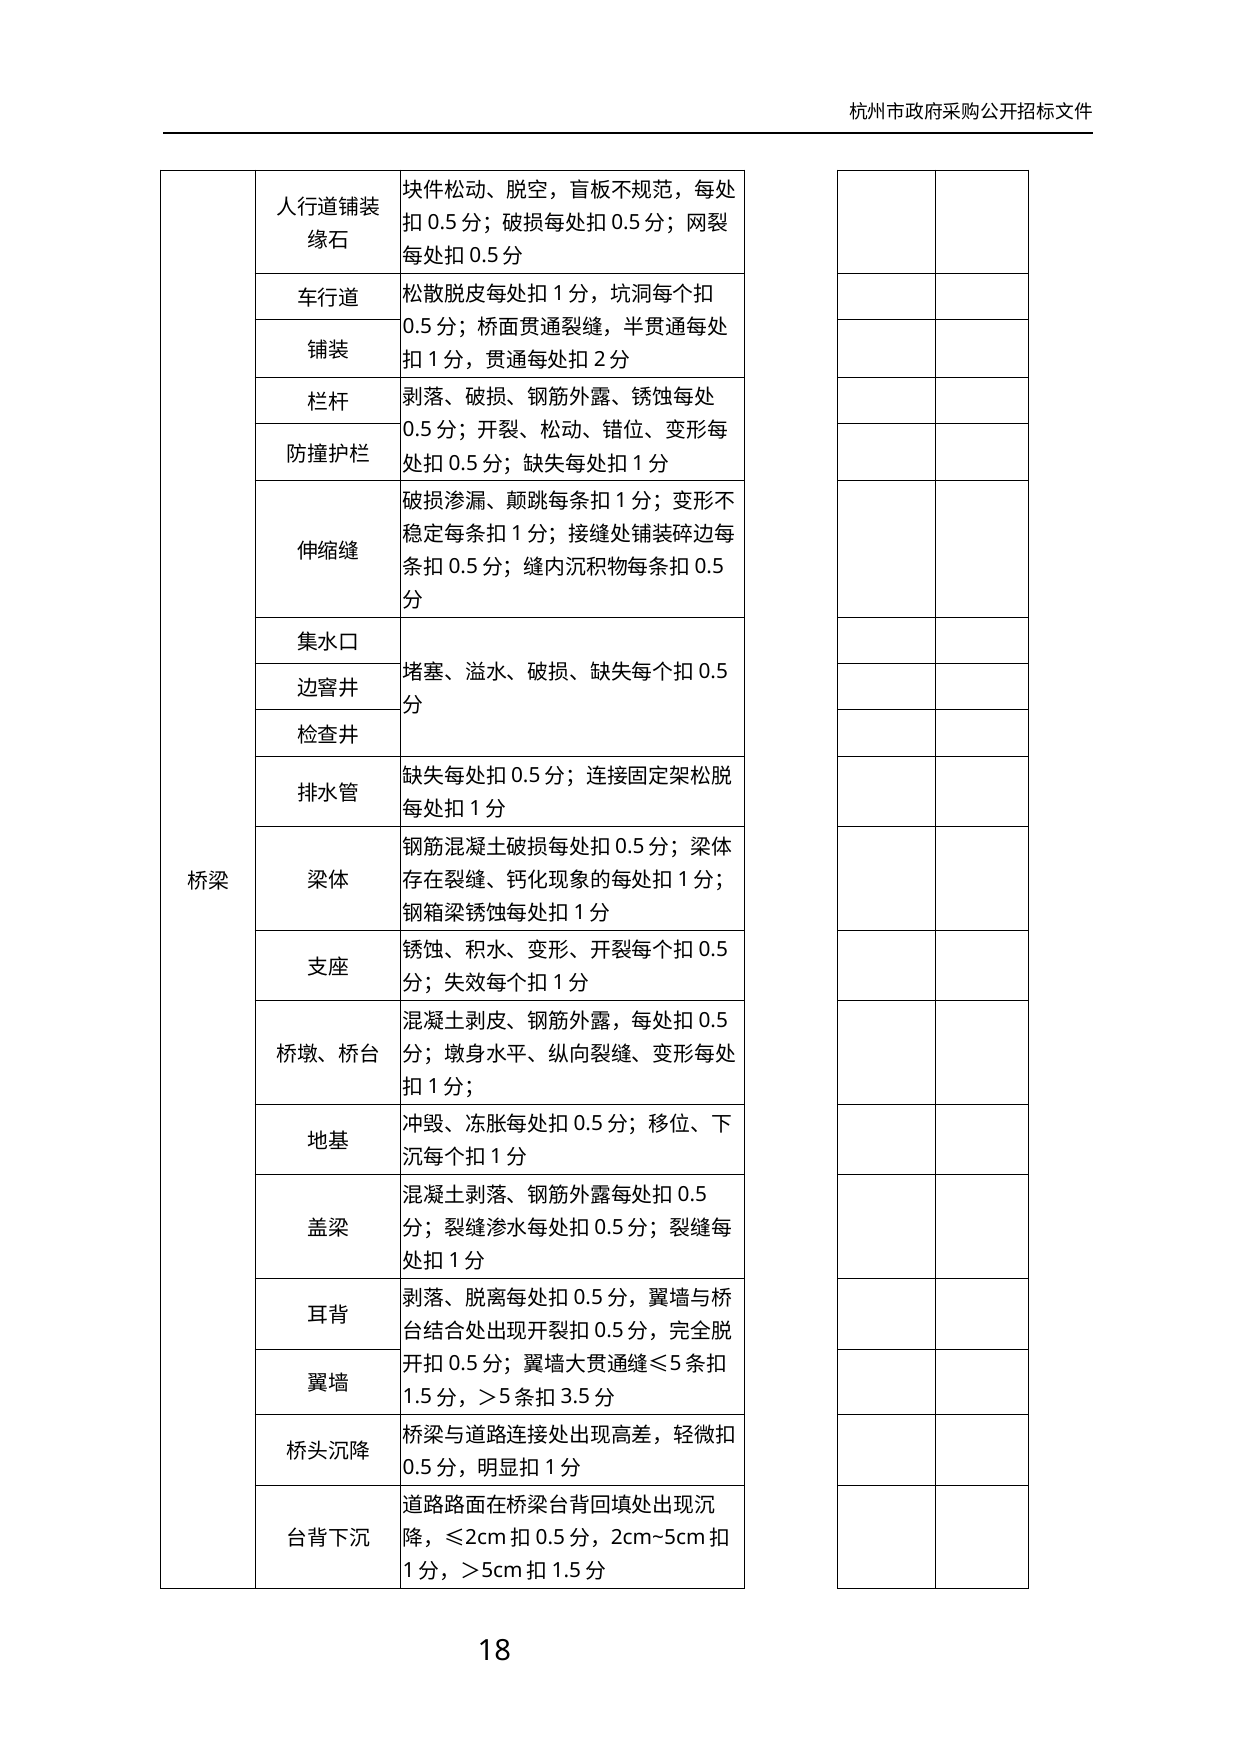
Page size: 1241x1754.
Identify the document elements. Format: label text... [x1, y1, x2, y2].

table_cell [936, 664, 1028, 709]
table_cell 钢筋混凝土破损每处扣0.5分；梁体存在裂缝、钙化现象的每处扣1分；钢箱梁锈蚀每处扣1分 [401, 827, 744, 929]
table_cell 栏杆 [256, 378, 400, 423]
table_cell 排水管 [256, 757, 400, 826]
table_cell [936, 1105, 1028, 1174]
table_cell 地基 [256, 1105, 400, 1174]
table_cell [936, 378, 1028, 423]
table_cell [838, 931, 935, 1000]
table_cell [936, 1001, 1028, 1103]
table_cell 桥梁 [161, 171, 255, 1588]
table_cell [936, 827, 1028, 929]
table_cell 松散脱皮每处扣1分，坑洞每个扣0.5分；桥面贯通裂缝，半贯通每处扣1分，贯通每处扣2分 [401, 274, 744, 377]
table_cell 防撞护栏 [256, 424, 400, 480]
table_cell [838, 1415, 935, 1484]
table_cell [936, 931, 1028, 1000]
table_cell 梁体 [256, 827, 400, 929]
table_cell 混凝土剥皮、钢筋外露，每处扣0.5分；墩身水平、纵向裂缝、变形每处扣1分； [401, 1001, 744, 1103]
table_cell 伸缩缝 [256, 481, 400, 617]
table_cell [838, 1279, 935, 1348]
table_cell [838, 1486, 935, 1588]
table_cell 翼墙 [256, 1350, 400, 1414]
table_cell [838, 827, 935, 929]
table_cell 支座 [256, 931, 400, 1000]
table_cell 桥墩、桥台 [256, 1001, 400, 1103]
table_cell [838, 710, 935, 756]
table_cell 台背下沉 [256, 1486, 400, 1588]
table_cell [838, 757, 935, 826]
table_cell [936, 1279, 1028, 1348]
table_cell [838, 1105, 935, 1174]
table_cell 混凝土剥落、钢筋外露每处扣0.5分；裂缝渗水每处扣0.5分；裂缝每处扣1分 [401, 1175, 744, 1277]
table_cell 块件松动、脱空，盲板不规范，每处扣0.5分；破损每处扣0.5分；网裂每处扣0.5分 [401, 171, 744, 273]
table_cell 耳背 [256, 1279, 400, 1348]
table_cell 堵塞、溢水、破损、缺失每个扣0.5分 [401, 618, 744, 756]
table_cell [936, 424, 1028, 480]
table_cell [838, 320, 935, 377]
table_cell [838, 171, 935, 273]
table_cell [936, 1486, 1028, 1588]
table_cell 车行道 [256, 274, 400, 319]
table_cell 剥落、破损、钢筋外露、锈蚀每处0.5分；开裂、松动、错位、变形每处扣0.5分；缺失每处扣1分 [401, 378, 744, 480]
table_cell [838, 1001, 935, 1103]
table_cell [838, 424, 935, 480]
table_cell 锈蚀、积水、变形、开裂每个扣0.5分；失效每个扣1分 [401, 931, 744, 1000]
table_cell 人行道铺装 缘石 [256, 171, 400, 273]
table_cell [936, 618, 1028, 663]
table_cell 铺装 [256, 320, 400, 377]
table_cell 桥头沉降 [256, 1415, 400, 1484]
table_cell [838, 481, 935, 617]
table_cell 盖梁 [256, 1175, 400, 1277]
table_cell 冲毁、冻胀每处扣0.5分；移位、下沉每个扣1分 [401, 1105, 744, 1174]
table_cell 缺失每处扣0.5分；连接固定架松脱每处扣1分 [401, 757, 744, 826]
table_cell [936, 1415, 1028, 1484]
table_cell [838, 1175, 935, 1277]
table_cell [936, 320, 1028, 377]
table_cell [936, 274, 1028, 319]
table_cell [838, 1350, 935, 1414]
table_cell 检查井 [256, 710, 400, 756]
table_cell 剥落、脱离每处扣0.5分，翼墙与桥台结合处出现开裂扣0.5分，完全脱开扣0.5分；翼墙大贯通缝≤5条扣1.5分，＞5条扣3.5分 [401, 1279, 744, 1414]
table_cell [838, 618, 935, 663]
table_cell 破损渗漏、颠跳每条扣1分；变形不稳定每条扣1分；接缝处铺装碎边每条扣0.5分；缝内沉积物每条扣0.5分 [401, 481, 744, 617]
table_cell [838, 274, 935, 319]
table_cell [838, 664, 935, 709]
table_cell [838, 378, 935, 423]
table_cell [936, 710, 1028, 756]
table_cell 集水口 [256, 618, 400, 663]
table_cell [936, 1350, 1028, 1414]
table_cell [936, 757, 1028, 826]
table_cell 道路路面在桥梁台背回填处出现沉降，≤2cm扣0.5分，2cm~5cm扣1分，＞5cm扣1.5分 [401, 1486, 744, 1588]
table_cell 边窨井 [256, 664, 400, 709]
table_cell [936, 481, 1028, 617]
table_cell 桥梁与道路连接处出现高差，轻微扣0.5分，明显扣1分 [401, 1415, 744, 1484]
table_cell [936, 171, 1028, 273]
table_cell [936, 1175, 1028, 1277]
